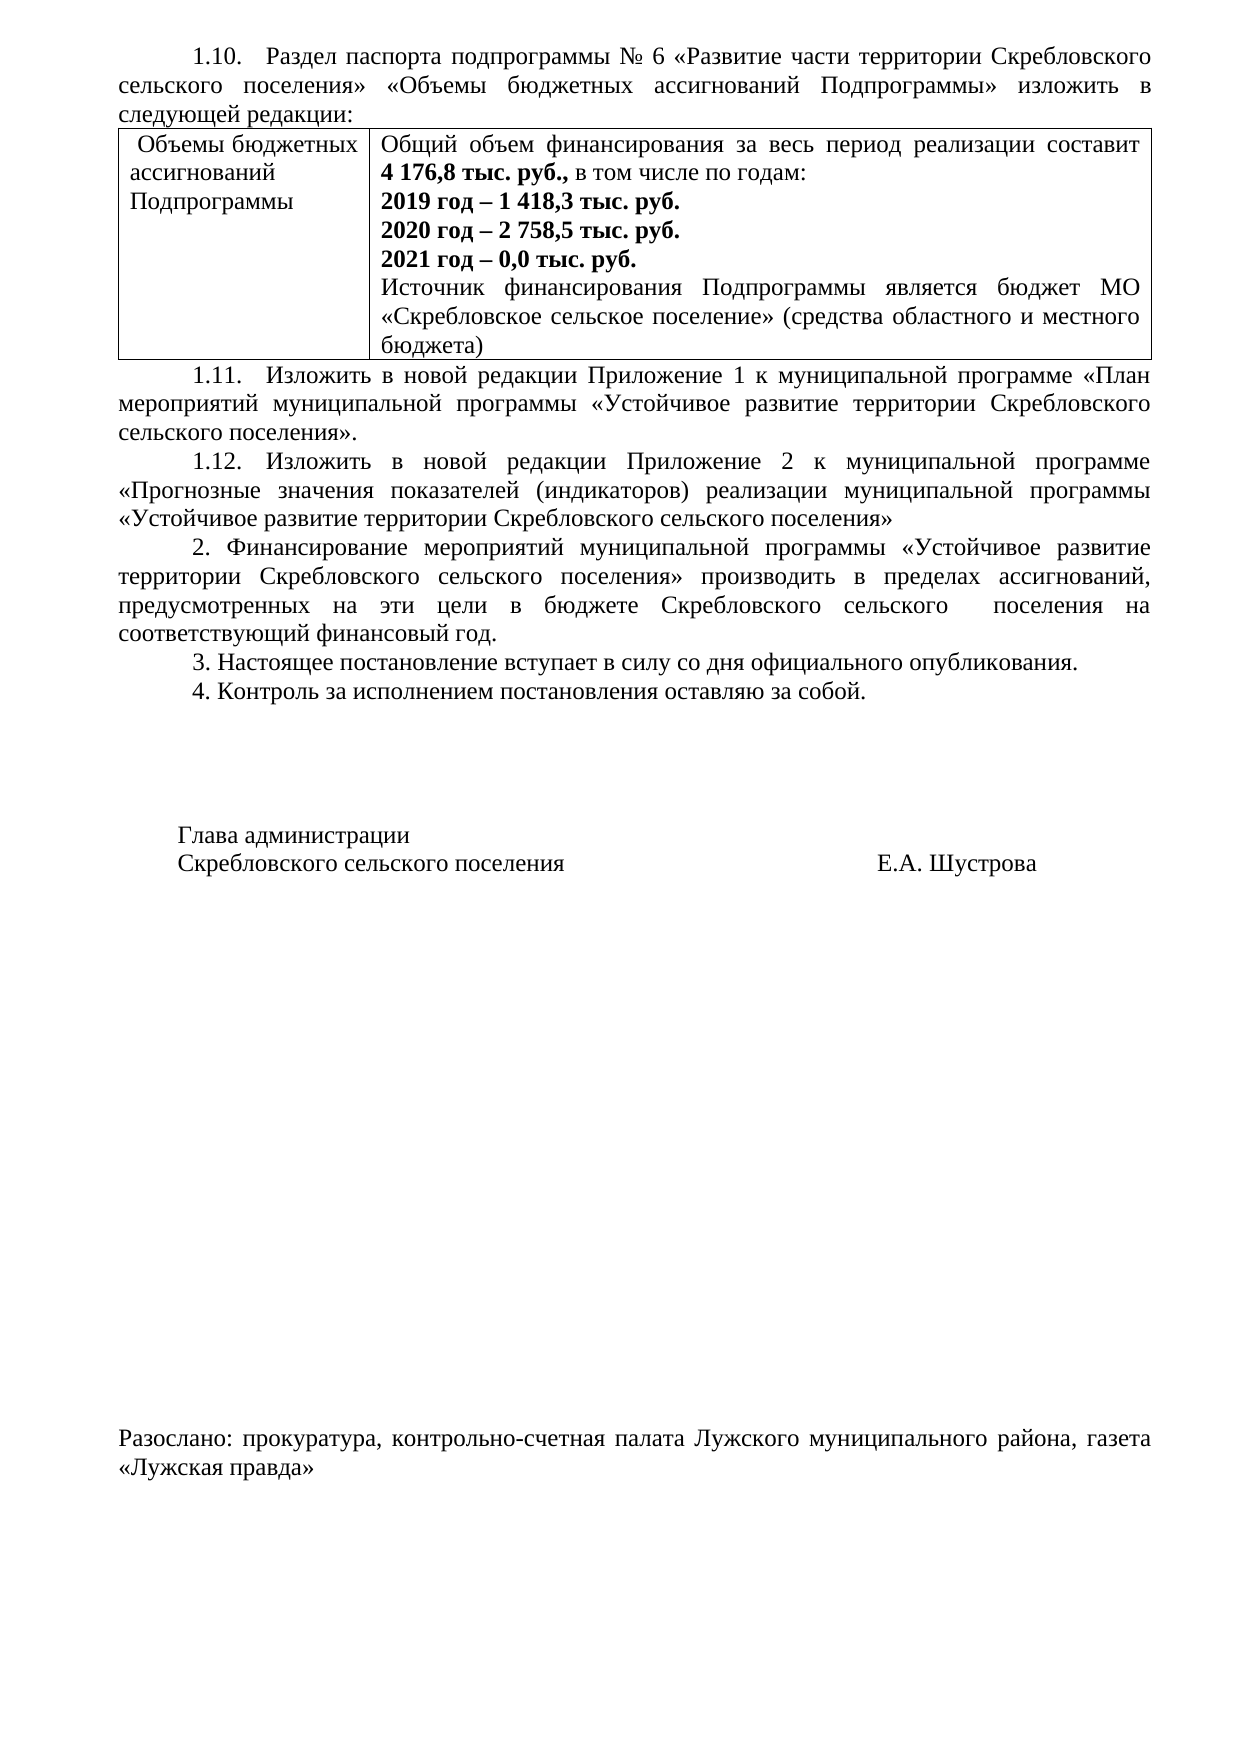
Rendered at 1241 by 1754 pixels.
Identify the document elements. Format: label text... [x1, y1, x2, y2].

list Изложить в новой редакции Приложение 1 к муниципальной программе «План мероприятий муниципальной программы «Устойчивое развитие территории Скребловского сельского поселения». [118, 360, 1152, 446]
text 2. Финансирование мероприятий муниципальной программы «Устойчивое развитие территории Скребловского сельского поселения» производить в пределах ассигнований, предусмотренных на эти цели в бюджете Скребловского сельского поселения на соответствующий финансовый год. [118, 532, 1152, 647]
text Глава администрации [118, 820, 1152, 848]
text 3. Настоящее постановление вступает в силу со дня официального опубликования. [192, 647, 1152, 676]
text 4. Контроль за исполнением постановления оставляю за собой. [118, 676, 1152, 705]
text Разослано: прокуратура, контрольно-счетная палата Лужского муниципального района, газета «Лужская правда» [118, 1423, 1152, 1481]
text Скребловского сельского поселения Е.А. Шустрова [118, 848, 1152, 877]
list Раздел паспорта подпрограммы № 6 «Развитие части территории Скребловского сельского поселения» «Объемы бюджетных ассигнований Подпрограммы» изложить в следующей редакции: [118, 41, 1152, 128]
list Изложить в новой редакции Приложение 2 к муниципальной программе «Прогнозные значения показателей (индикаторов) реализации муниципальной программы «Устойчивое развитие территории Скребловского сельского поселения» [118, 446, 1152, 532]
table_header Общий объем финансирования за весь период реализации составит 4 176,8 тыс. руб., в том числе по годам: 2019 год – 1 418,3 тыс. руб. 2020 год – 2 758,5 тыс. руб. 2021 год – 0,0 тыс. руб. Источник финансирования Подпрограммы является бюджет МО «Скребловское сельское поселение» (средства областного и местного бюджета) [370, 129, 1151, 359]
table_header Объемы бюджетных ассигнований Подпрограммы [119, 129, 369, 359]
